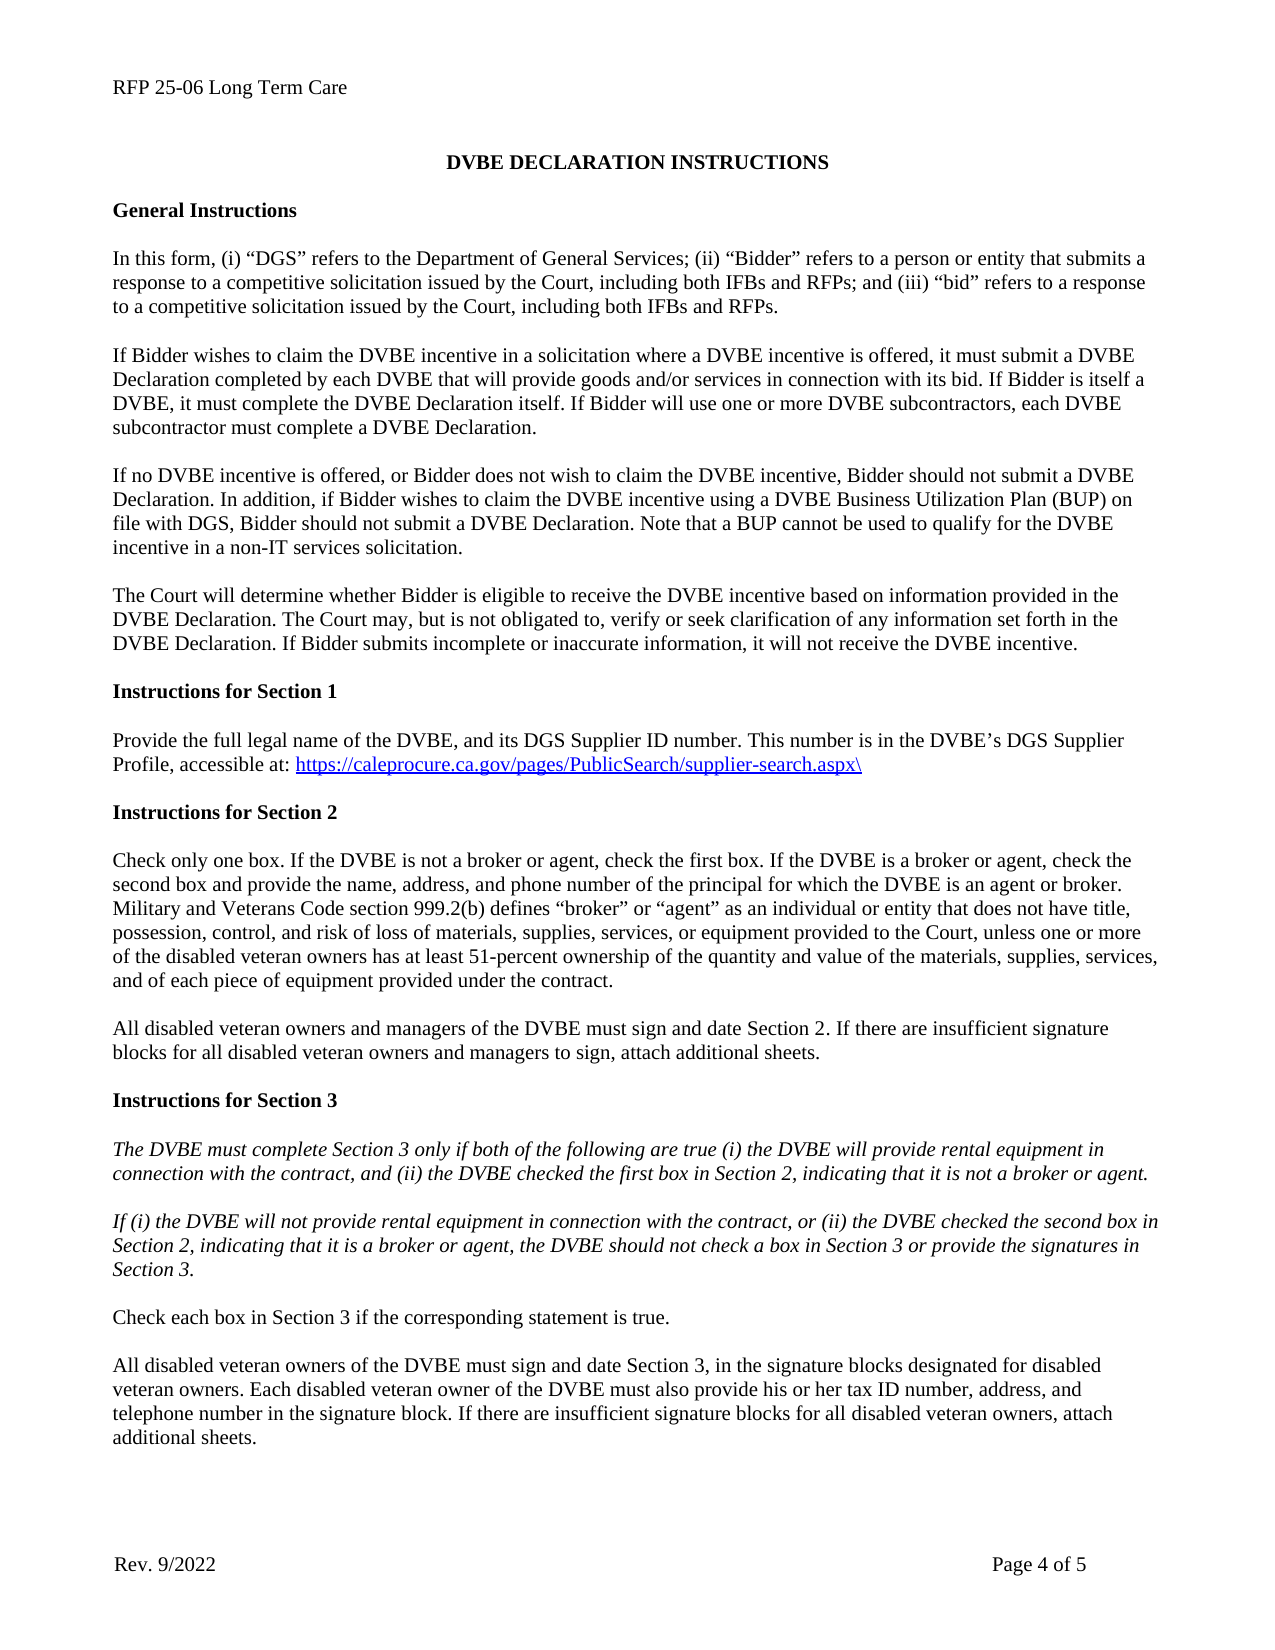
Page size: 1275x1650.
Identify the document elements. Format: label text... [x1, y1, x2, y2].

text The Court will determine whether Bidder is eligible to receive the DVBE incentive based on information provided in the DVBE Declaration. The Court may, but is not obligated to, verify or seek clarification of any information set forth in the DVBE Declaration. If Bidder submits incomplete or inaccurate information, it will not receive the DVBE incentive. [112, 583, 1162, 655]
text If Bidder wishes to claim the DVBE incentive in a solicitation where a DVBE incentive is offered, it must submit a DVBE Declaration completed by each DVBE that will provide goods and/or services in connection with its bid. If Bidder is itself a DVBE, it must complete the DVBE Declaration itself. If Bidder will use one or more DVBE subcontractors, each DVBE subcontractor must complete a DVBE Declaration. [112, 342, 1162, 439]
text All disabled veteran owners and managers of the DVBE must sign and date Section 2. If there are insufficient signature blocks for all disabled veteran owners and managers to sign, attach additional sheets. [112, 1016, 1162, 1064]
text DVBE Declaration Instructions [112, 150, 1162, 174]
text Instructions for Section 3 [112, 1088, 1162, 1112]
text General Instructions [112, 198, 1162, 222]
text If no DVBE incentive is offered, or Bidder does not wish to claim the DVBE incentive, Bidder should not submit a DVBE Declaration. In addition, if Bidder wishes to claim the DVBE incentive using a DVBE Business Utilization Plan (BUP) on file with DGS, Bidder should not submit a DVBE Declaration. Note that a BUP cannot be used to qualify for the DVBE incentive in a non-IT services solicitation. [112, 463, 1162, 559]
text Provide the full legal name of the DVBE, and its DGS Supplier ID number. This number is in the DVBE’s DGS Supplier Profile, accessible at: https://caleprocure.ca.gov/pages/PublicSearch/supplier-search.aspx\ [112, 727, 1162, 776]
text Check each box in Section 3 if the corresponding statement is true. [112, 1305, 1162, 1329]
text In this form, (i) “DGS” refers to the Department of General Services; (ii) “Bidder” refers to a person or entity that submits a response to a competitive solicitation issued by the Court, including both IFBs and RFPs; and (iii) “bid” refers to a response to a competitive solicitation issued by the Court, including both IFBs and RFPs. [112, 246, 1162, 318]
text All disabled veteran owners of the DVBE must sign and date Section 3, in the signature blocks designated for disabled veteran owners. Each disabled veteran owner of the DVBE must also provide his or her tax ID number, address, and telephone number in the signature block. If there are insufficient signature blocks for all disabled veteran owners, attach additional sheets. [112, 1353, 1162, 1449]
text Check only one box. If the DVBE is not a broker or agent, check the first box. If the DVBE is a broker or agent, check the second box and provide the name, address, and phone number of the principal for which the DVBE is an agent or broker. Military and Veterans Code section 999.2(b) defines “broker” or “agent” as an individual or entity that does not have title, possession, control, and risk of loss of materials, supplies, services, or equipment provided to the Court, unless one or more of the disabled veteran owners has at least 51-percent ownership of the quantity and value of the materials, supplies, services, and of each piece of equipment provided under the contract. [112, 848, 1162, 992]
text If (i) the DVBE will not provide rental equipment in connection with the contract, or (ii) the DVBE checked the second box in Section 2, indicating that it is a broker or agent, the DVBE should not check a box in Section 3 or provide the signatures in Section 3. [112, 1209, 1162, 1281]
text Instructions for Section 2 [112, 800, 1162, 824]
text Instructions for Section 1 [112, 679, 1162, 703]
text The DVBE must complete Section 3 only if both of the following are true (i) the DVBE will provide rental equipment in connection with the contract, and (ii) the DVBE checked the first box in Section 2, indicating that it is not a broker or agent. [112, 1137, 1162, 1185]
